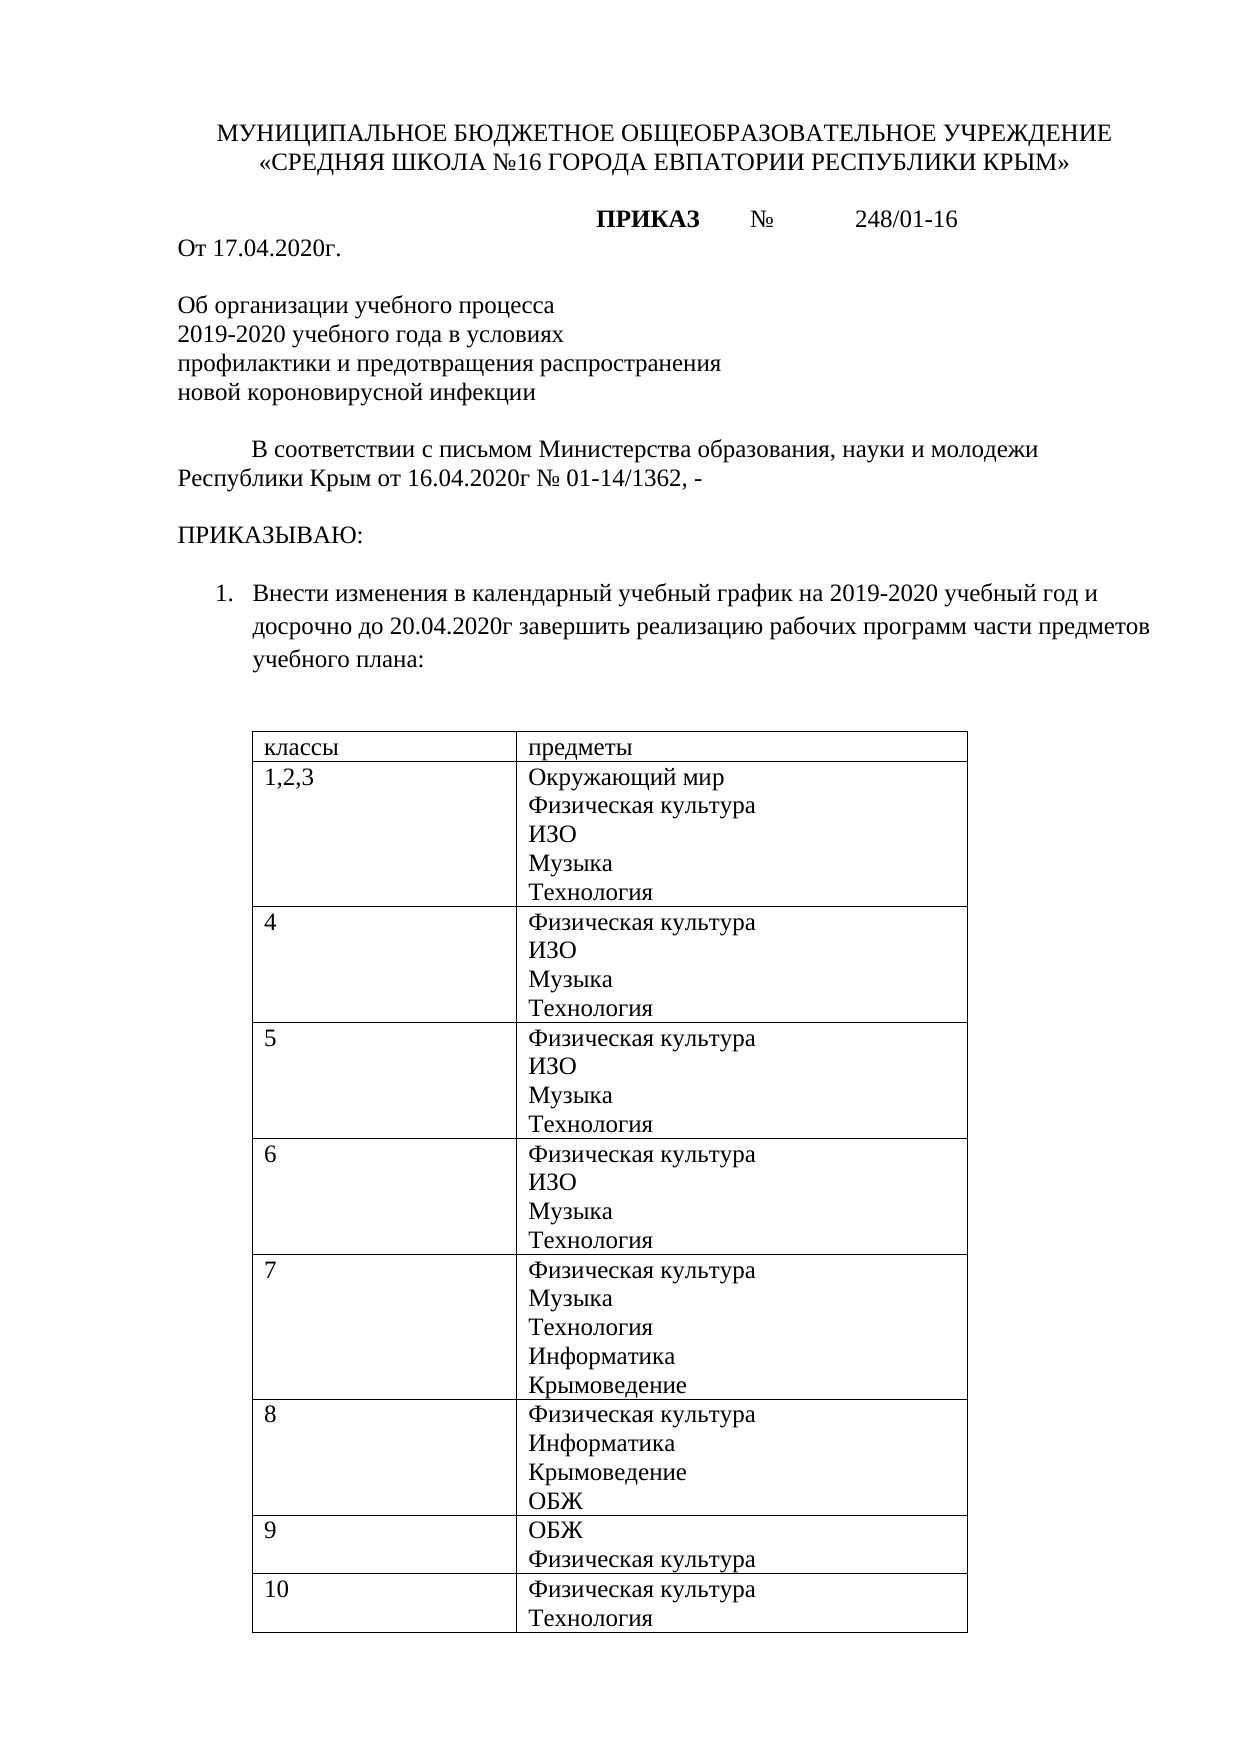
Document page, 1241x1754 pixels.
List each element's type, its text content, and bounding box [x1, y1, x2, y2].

text В соответствии с письмом Министерства образования, науки и молодежи Республики Крым от 16.04.2020г № 01-14/1362, - [177, 434, 1152, 492]
table_cell Физическая культура ИЗО Музыка Технология [517, 1139, 967, 1254]
text «СРЕДНЯЯ ШКОЛА №16 ГОРОДА ЕВПАТОРИИ РЕСПУБЛИКИ КРЫМ» [177, 147, 1152, 176]
table_header предметы [517, 732, 967, 761]
text ПРИКАЗ № 248/01-16 [177, 204, 1152, 233]
text ПРИКАЗЫВАЮ: [177, 521, 1152, 549]
list Внести изменения в календарный учебный график на 2019-2020 учебный год и досрочно до 20.04.2020г завершить реализацию рабочих программ части предметов учебного плана: [215, 578, 1152, 673]
text От 17.04.2020г. [177, 233, 1152, 262]
table_cell 1,2,3 [253, 762, 516, 906]
text новой короновирусной инфекции [177, 377, 1152, 406]
table_cell ОБЖ Физическая культура [517, 1516, 967, 1573]
table_cell 7 [253, 1255, 516, 1398]
table_cell 8 [253, 1400, 516, 1514]
table_cell 10 [253, 1574, 516, 1632]
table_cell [517, 1574, 967, 1632]
table_cell Окружающий мир Физическая культура ИЗО Музыка Технология [517, 762, 967, 906]
text МУНИЦИПАЛЬНОЕ БЮДЖЕТНОЕ ОБЩЕОБРАЗОВАТЕЛЬНОЕ УЧРЕЖДЕНИЕ [177, 118, 1152, 147]
text Об организации учебного процесса [177, 291, 1152, 319]
table_cell Физическая культура Информатика Крымоведение ОБЖ [517, 1400, 967, 1514]
table_cell 6 [253, 1139, 516, 1254]
text 2019-2020 учебного года в условиях [177, 319, 1152, 348]
table_cell 9 [253, 1516, 516, 1573]
table_cell 4 [253, 907, 516, 1022]
table_cell 5 [253, 1023, 516, 1138]
table_cell Физическая культура ИЗО Музыка Технология [517, 907, 967, 1022]
table_cell Физическая культура ИЗО Музыка Технология [517, 1023, 967, 1138]
table_header классы [253, 732, 516, 761]
text профилактики и предотвращения распространения [177, 348, 1152, 377]
table_cell Физическая культура Музыка Технология Информатика Крымоведение [517, 1255, 967, 1398]
